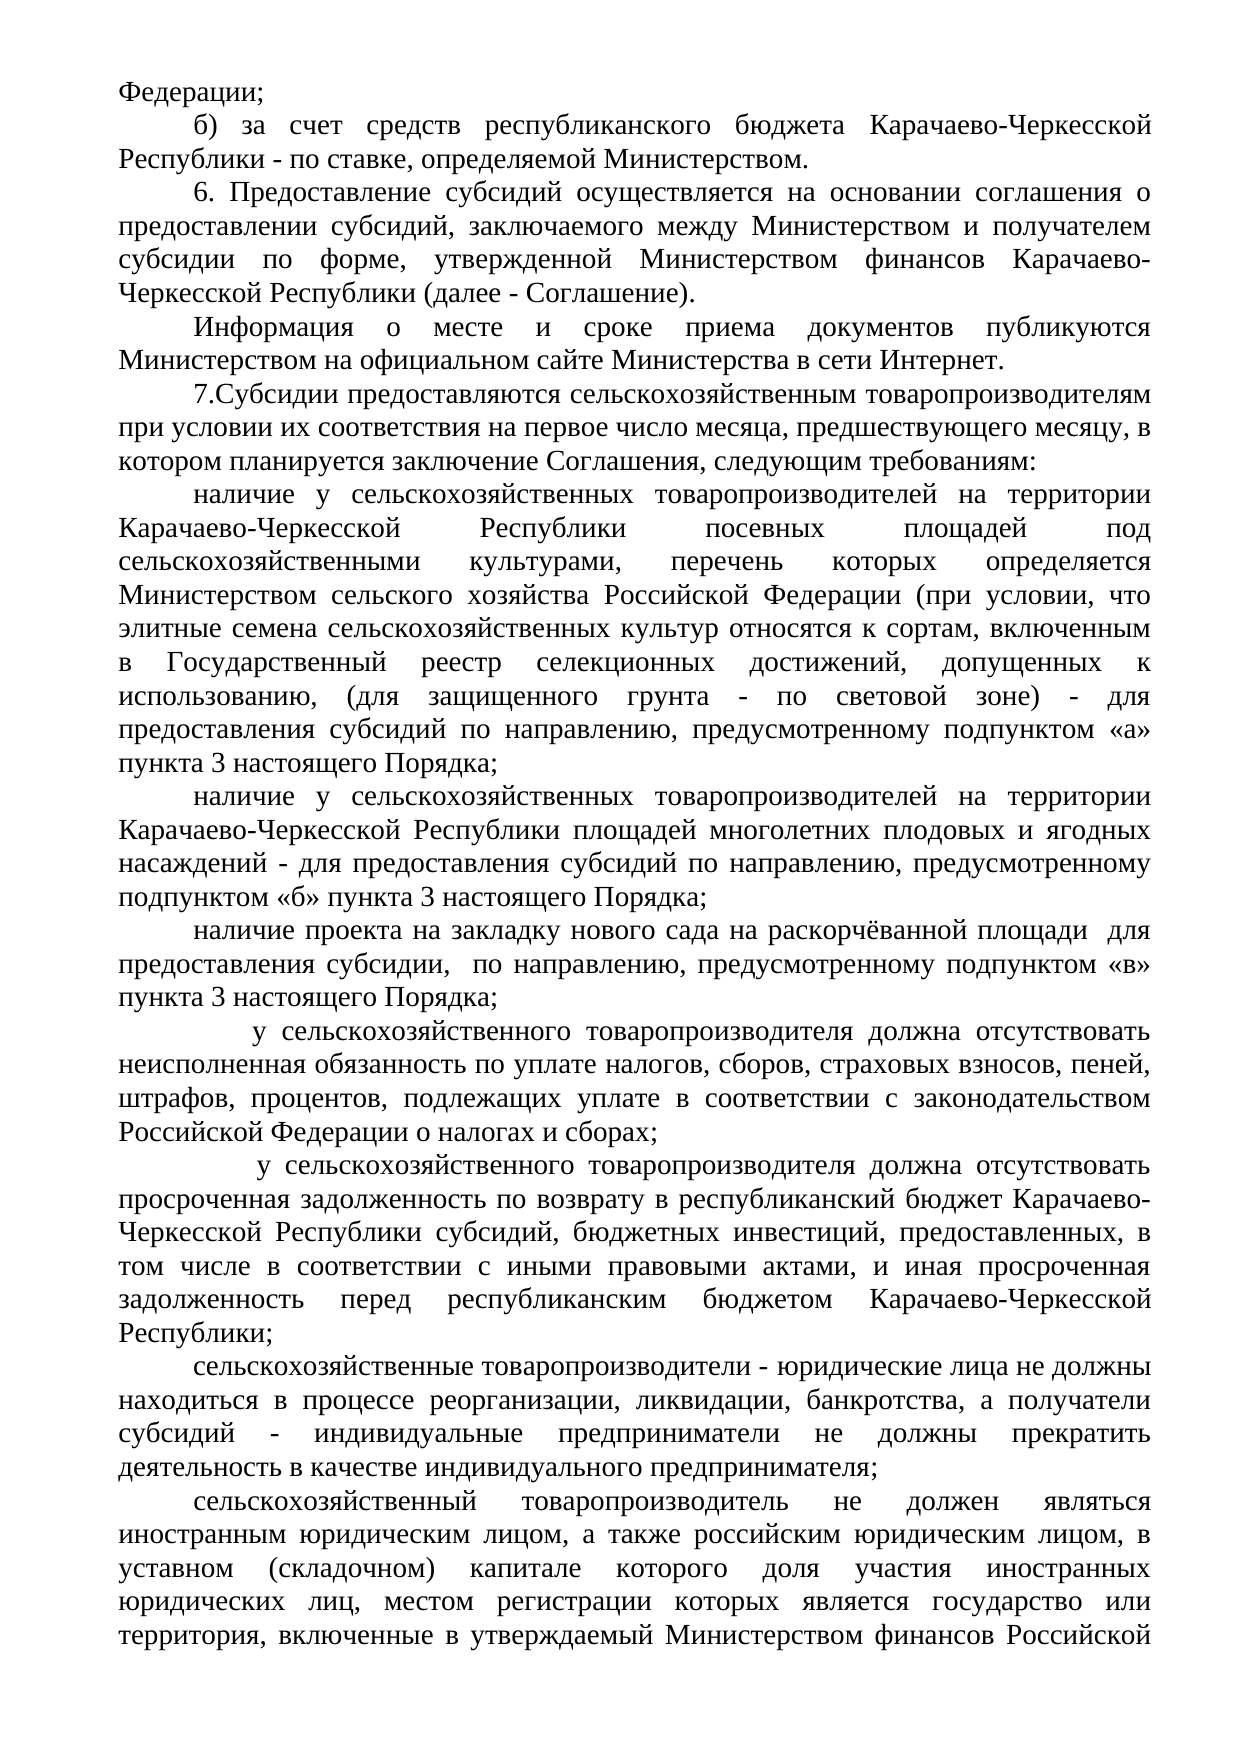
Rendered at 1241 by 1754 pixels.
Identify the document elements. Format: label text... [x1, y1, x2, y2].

text сельскохозяйственные товаропроизводители - юридические лица не должны находиться в процессе реорганизации, ликвидации, банкротства, а получатели субсидий - индивидуальные предприниматели не должны прекратить деятельность в качестве индивидуального предпринимателя; [118, 1348, 1152, 1483]
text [118, 74, 1152, 107]
text наличие у сельскохозяйственных товаропроизводителей на территории Карачаево-Черкесской Республики площадей многолетних плодовых и ягодных насаждений - для предоставления субсидий по направлению, предусмотренному подпунктом «б» пункта 3 настоящего Порядка; [118, 778, 1152, 912]
text у сельскохозяйственного товаропроизводителя должна отсутствовать просроченная задолженность по возврату в республиканский бюджет Карачаево-Черкесской Республики субсидий, бюджетных инвестиций, предоставленных, в том числе в соответствии с иными правовыми актами, и иная просроченная задолженность перед республиканским бюджетом Карачаево-Черкесской Республики; [118, 1147, 1152, 1348]
text 7.Субсидии предоставляются сельскохозяйственным товаропроизводителям при условии их соответствия на первое число месяца, предшествующего месяцу, в котором планируется заключение Соглашения, следующим требованиям: [118, 376, 1152, 476]
text у сельскохозяйственного товаропроизводителя должна отсутствовать неисполненная обязанность по уплате налогов, сборов, страховых взносов, пеней, штрафов, процентов, подлежащих уплате в соответствии с законодательством Российской Федерации о налогах и сборах; [118, 1013, 1152, 1147]
text Информация о месте и сроке приема документов публикуются Министерством на официальном сайте Министерства в сети Интернет. [118, 309, 1152, 376]
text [118, 1483, 1152, 1650]
text б) за счет средств республиканского бюджета Карачаево-Черкесской Республики - по ставке, определяемой Министерством. [118, 107, 1152, 174]
text 6. Предоставление субсидий осуществляется на основании соглашения о предоставлении субсидий, заключаемого между Министерством и получателем субсидии по форме, утвержденной Министерством финансов Карачаево-Черкесской Республики (далее - Соглашение). [118, 174, 1152, 309]
text наличие проекта на закладку нового сада на раскорчёванной площади для предоставления субсидии, по направлению, предусмотренному подпунктом «в» пункта 3 настоящего Порядка; [118, 912, 1152, 1013]
text наличие у сельскохозяйственных товаропроизводителей на территории Карачаево-Черкесской Республики посевных площадей под сельскохозяйственными культурами, перечень которых определяется Министерством сельского хозяйства Российской Федерации (при условии, что элитные семена сельскохозяйственных культур относятся к сортам, включенным в Государственный реестр селекционных достижений, допущенных к использованию, (для защищенного грунта - по световой зоне) - для предоставления субсидий по направлению, предусмотренному подпунктом «а» пункта 3 настоящего Порядка; [118, 476, 1152, 778]
